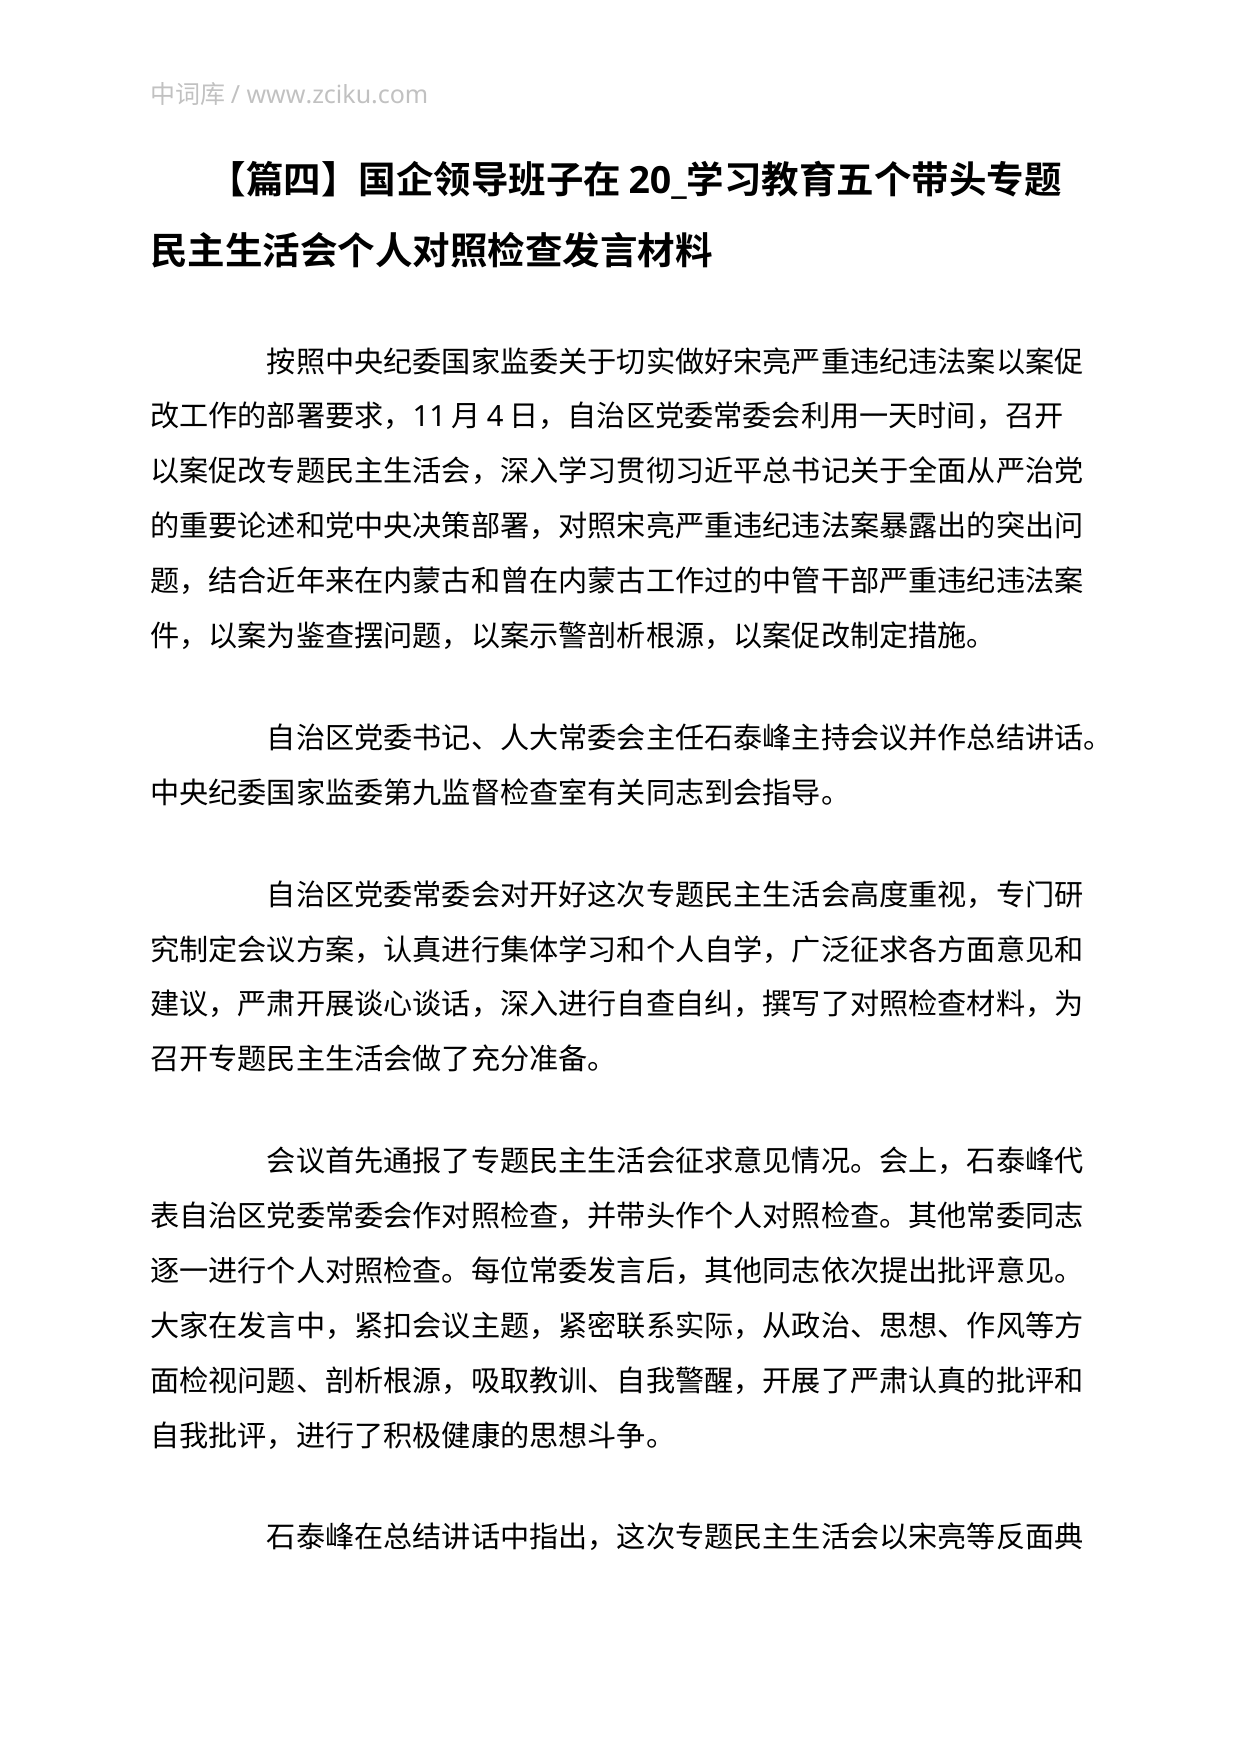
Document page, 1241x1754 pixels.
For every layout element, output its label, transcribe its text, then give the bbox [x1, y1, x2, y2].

text 自治区党委书记、人大常委会主任石泰峰主持会议并作总结讲话。中央纪委国家监委第九监督检查室有关同志到会指导。 [150, 714, 1090, 812]
text 【篇四】国企领导班子在20_学习教育五个带头专题民主生活会个人对照检查发言材料 [150, 150, 1090, 275]
text 按照中央纪委国家监委关于切实做好宋亮严重违纪违法案以案促改工作的部署要求，11月4日，自治区党委常委会利用一天时间，召开以案促改专题民主生活会，深入学习贯彻习近平总书记关于全面从严治党的重要论述和党中央决策部署，对照宋亮严重违纪违法案暴露出的突出问题，结合近年来在内蒙古和曾在内蒙古工作过的中管干部严重违纪违法案件，以案为鉴查摆问题，以案示警剖析根源，以案促改制定措施。 [150, 338, 1090, 655]
text 会议首先通报了专题民主生活会征求意见情况。会上，石泰峰代表自治区党委常委会作对照检查，并带头作个人对照检查。其他常委同志逐一进行个人对照检查。每位常委发言后，其他同志依次提出批评意见。大家在发言中，紧扣会议主题，紧密联系实际，从政治、思想、作风等方面检视问题、剖析根源，吸取教训、自我警醒，开展了严肃认真的批评和自我批评，进行了积极健康的思想斗争。 [150, 1138, 1090, 1454]
text 自治区党委常委会对开好这次专题民主生活会高度重视，专门研究制定会议方案，认真进行集体学习和个人自学，广泛征求各方面意见和建议，严肃开展谈心谈话，深入进行自查自纠，撰写了对照检查材料，为召开专题民主生活会做了充分准备。 [150, 871, 1090, 1078]
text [150, 1514, 1090, 1556]
